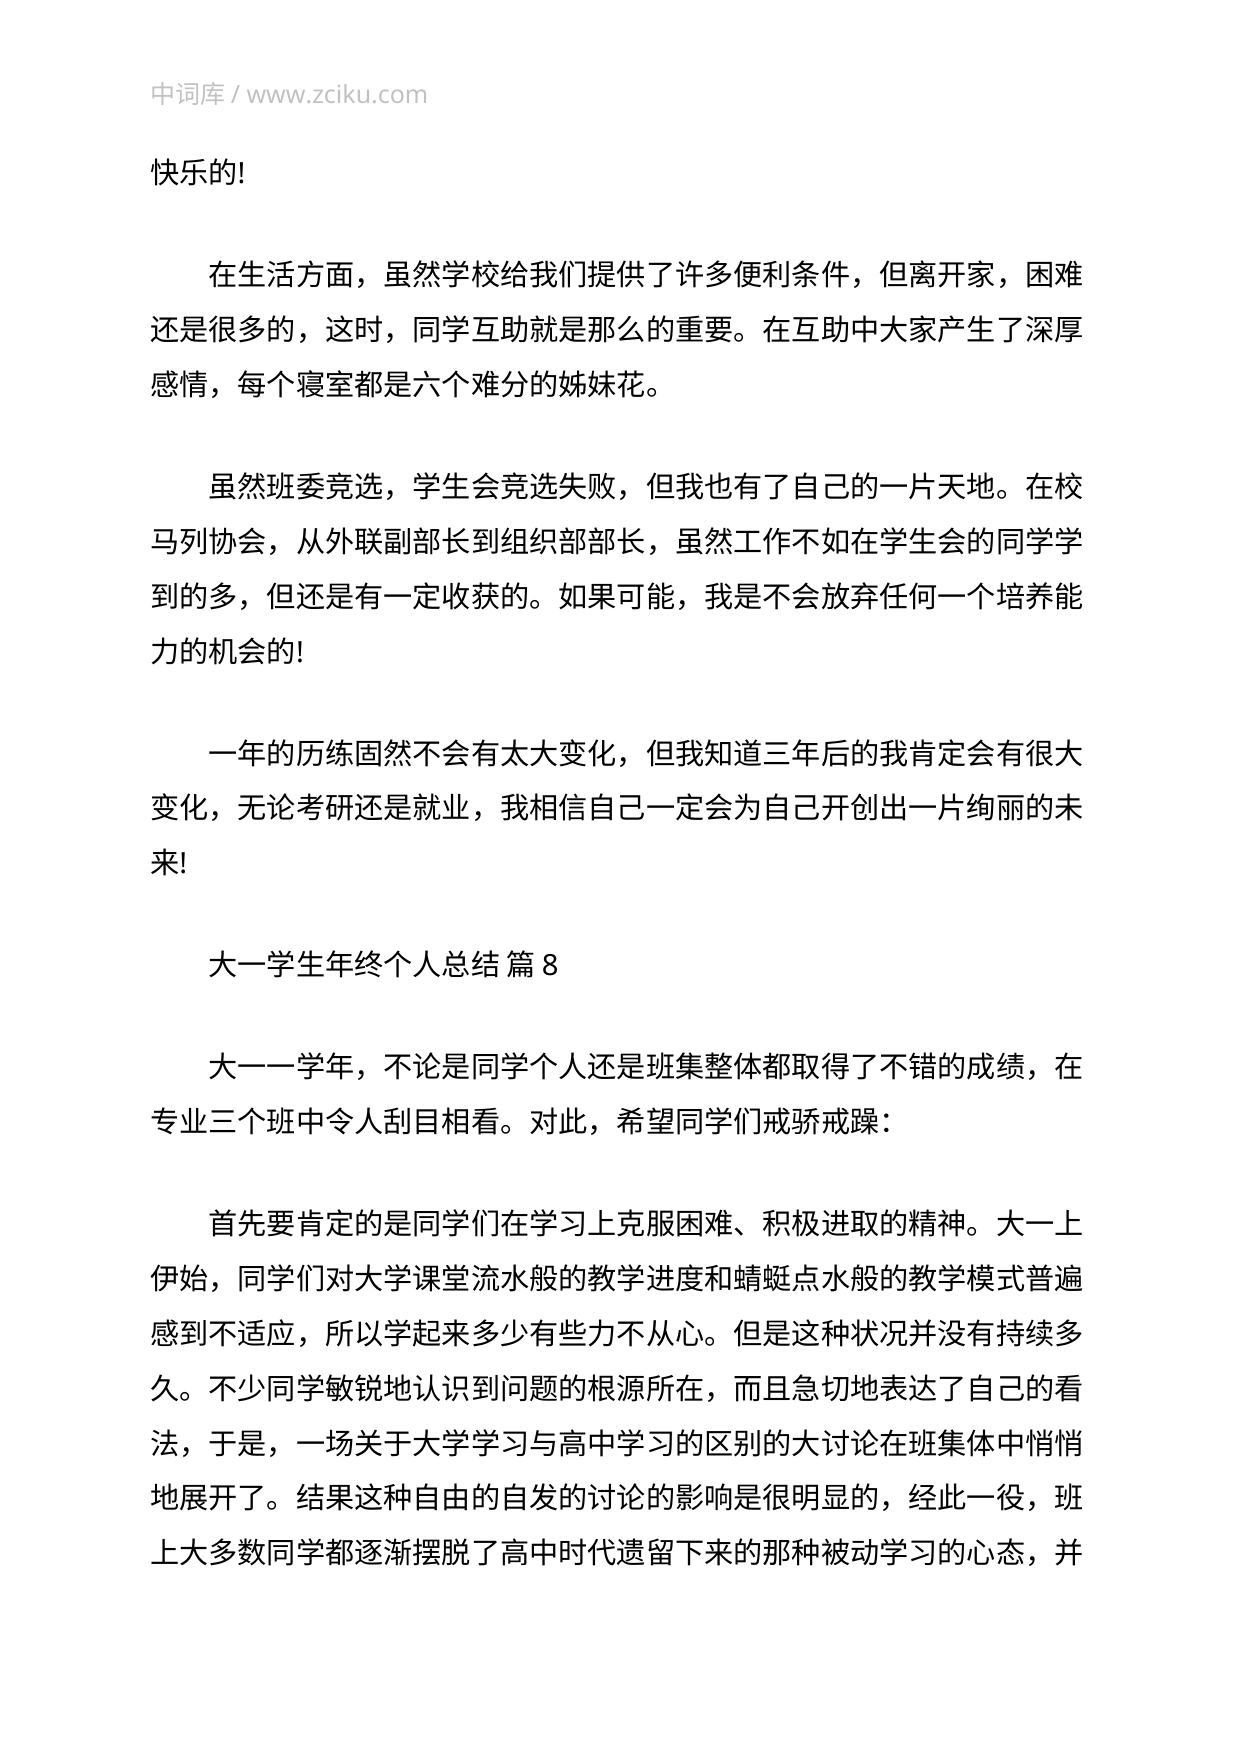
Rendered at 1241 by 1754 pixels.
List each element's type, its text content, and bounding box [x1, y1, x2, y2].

text 大一学生年终个人总结 篇8 [150, 942, 1090, 984]
text 大一一学年，不论是同学个人还是班集整体都取得了不错的成绩，在专业三个班中令人刮目相看。对此，希望同学们戒骄戒躁： [150, 1044, 1090, 1141]
text 一年的历练固然不会有太大变化，但我知道三年后的我肯定会有很大变化，无论考研还是就业，我相信自己一定会为自己开创出一片绚丽的未来! [150, 730, 1090, 882]
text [150, 150, 1090, 192]
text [150, 1201, 1090, 1572]
text 虽然班委竞选，学生会竞选失败，但我也有了自己的一片天地。在校马列协会，从外联副部长到组织部部长，虽然工作不如在学生会的同学学到的多，但还是有一定收获的。如果可能，我是不会放弃任何一个培养能力的机会的! [150, 463, 1090, 671]
text 在生活方面，虽然学校给我们提供了许多便利条件，但离开家，困难还是很多的，这时，同学互助就是那么的重要。在互助中大家产生了深厚感情，每个寝室都是六个难分的姊妹花。 [150, 252, 1090, 404]
